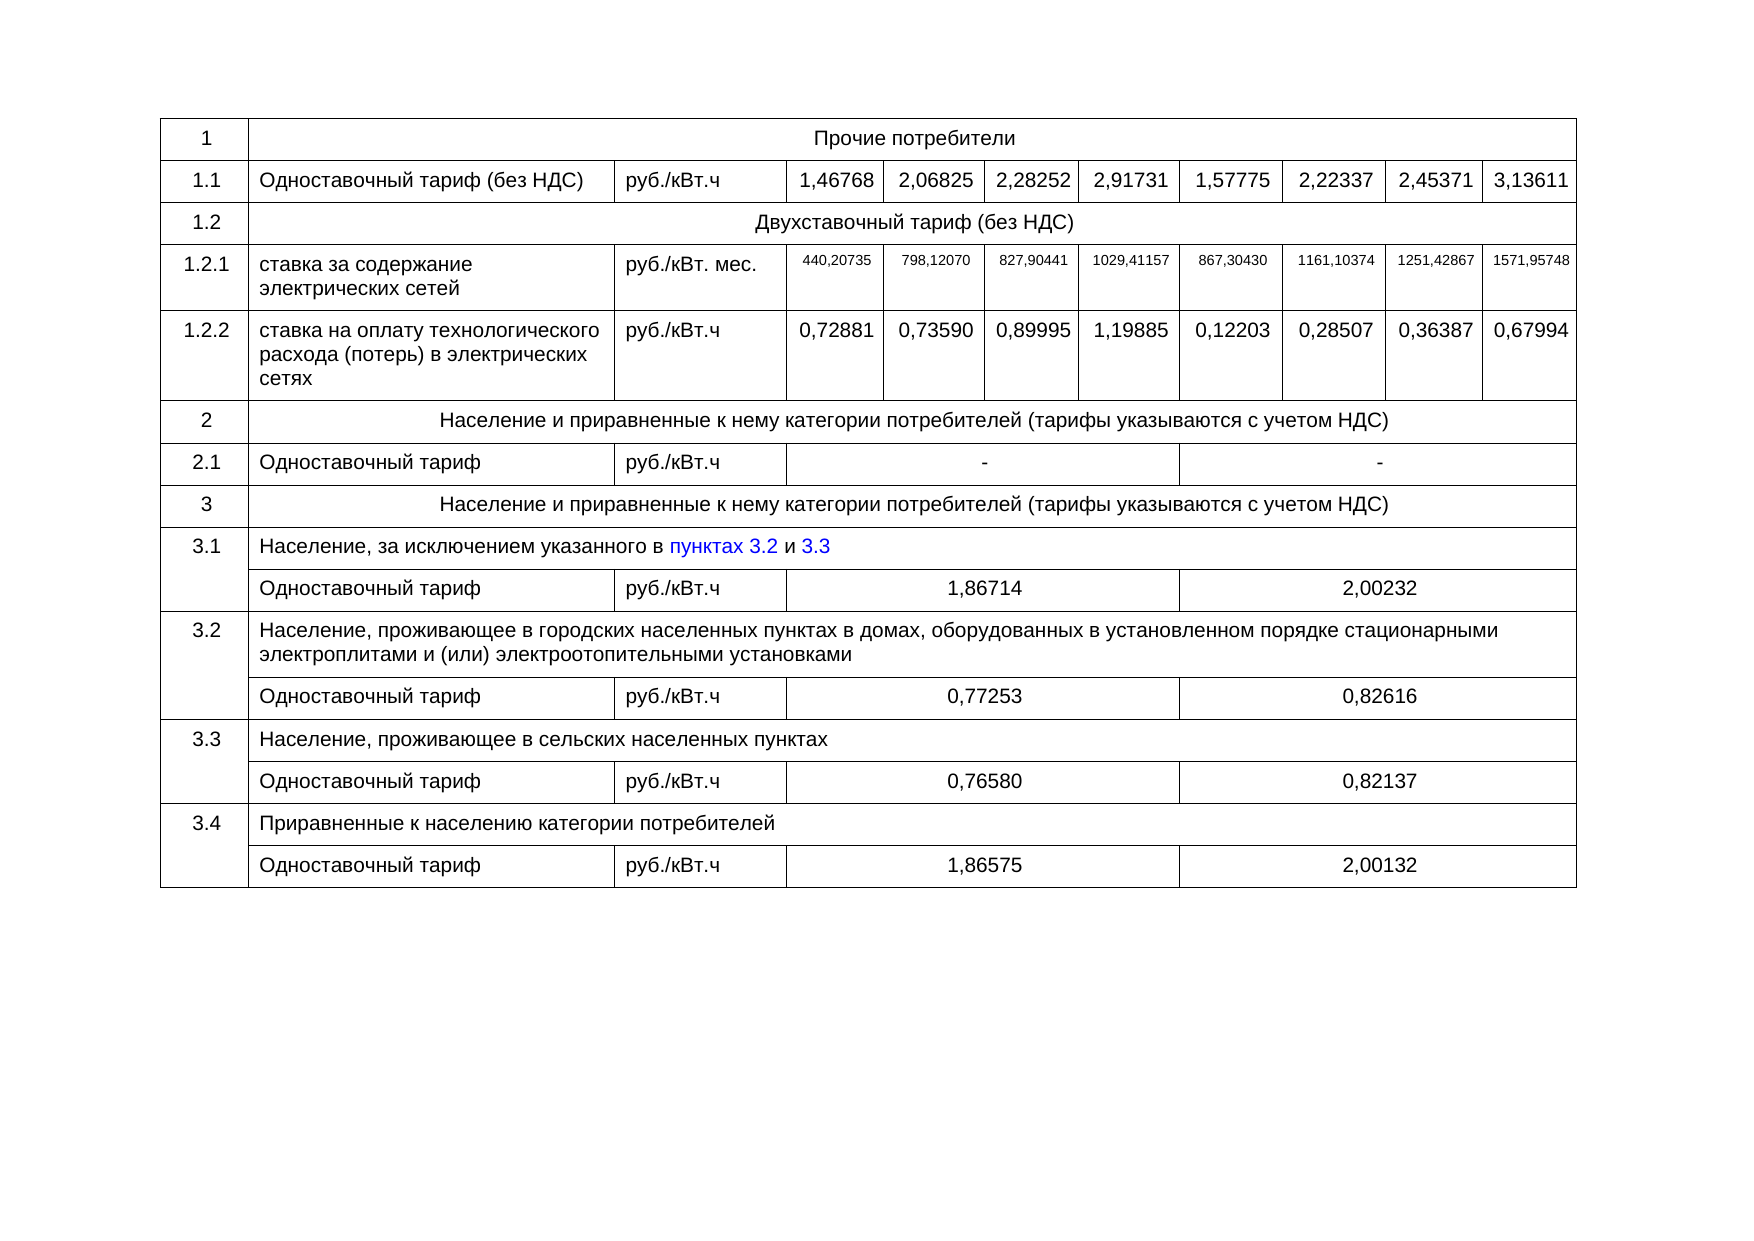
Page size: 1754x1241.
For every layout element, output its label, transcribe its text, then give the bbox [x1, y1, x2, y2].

table_cell руб./кВт. мес. [615, 245, 786, 310]
table_cell руб./кВт.ч [615, 161, 786, 202]
table_cell ставка на оплату технологического расхода (потерь) в электрических сетях [249, 311, 614, 400]
table_cell - [787, 444, 1179, 484]
table_cell 1571,95748 [1483, 245, 1576, 310]
table_cell 1,86575 [787, 846, 1179, 887]
table_cell 0,12203 [1180, 311, 1282, 400]
table_cell 798,12070 [884, 245, 984, 310]
table_cell 2 [161, 401, 248, 442]
table_cell 0,28507 [1283, 311, 1385, 400]
table_cell - [1180, 444, 1576, 484]
table_cell Одноставочный тариф [249, 846, 614, 887]
table_cell 1,46768 [787, 161, 883, 202]
table_cell 3.3 [161, 720, 248, 803]
table_cell 0,73590 [884, 311, 984, 400]
table_cell 0,82137 [1180, 762, 1576, 803]
table_cell 1,86714 [787, 570, 1179, 611]
table_cell 1.2.2 [161, 311, 248, 400]
table_cell 3,13611 [1483, 161, 1576, 202]
table_cell Одноставочный тариф [249, 444, 614, 484]
table_cell руб./кВт.ч [615, 570, 786, 611]
table_cell 3.2 [161, 612, 248, 719]
table_cell 2,28252 [985, 161, 1078, 202]
table_cell 1.2.1 [161, 245, 248, 310]
table_cell 2,06825 [884, 161, 984, 202]
table_cell 1,19885 [1079, 311, 1179, 400]
table_cell 3.1 [161, 528, 248, 611]
table_cell руб./кВт.ч [615, 762, 786, 803]
table_cell 0,67994 [1483, 311, 1576, 400]
table_cell Приравненные к населению категории потребителей [249, 804, 1576, 845]
table_cell Население и приравненные к нему категории потребителей (тарифы указываются с учетом НДС) [249, 401, 1576, 442]
table_cell 1029,41157 [1079, 245, 1179, 310]
table_cell Одноставочный тариф [249, 762, 614, 803]
table_cell руб./кВт.ч [615, 846, 786, 887]
table_cell 1161,10374 [1283, 245, 1385, 310]
table_cell 0,77253 [787, 678, 1179, 719]
table_cell 0,36387 [1386, 311, 1482, 400]
table_cell руб./кВт.ч [615, 678, 786, 719]
table_cell 2,45371 [1386, 161, 1482, 202]
table_cell ставка за содержание электрических сетей [249, 245, 614, 310]
table_cell 2.1 [161, 444, 248, 484]
table_cell 0,82616 [1180, 678, 1576, 719]
table_cell 0,89995 [985, 311, 1078, 400]
table_cell 867,30430 [1180, 245, 1282, 310]
table_cell 1,57775 [1180, 161, 1282, 202]
table_cell 1 [161, 119, 248, 160]
table_cell 0,76580 [787, 762, 1179, 803]
table_cell 2,00132 [1180, 846, 1576, 887]
table_cell 2,91731 [1079, 161, 1179, 202]
table_cell 3 [161, 486, 248, 527]
table_cell 2,00232 [1180, 570, 1576, 611]
table_cell Двухставочный тариф (без НДС) [249, 203, 1576, 244]
table_cell 440,20735 [787, 245, 883, 310]
table_cell 1251,42867 [1386, 245, 1482, 310]
table_cell Одноставочный тариф [249, 570, 614, 611]
table_cell Одноставочный тариф [249, 678, 614, 719]
table_cell руб./кВт.ч [615, 444, 786, 484]
table_cell 1.2 [161, 203, 248, 244]
table_cell Население, проживающее в сельских населенных пунктах [249, 720, 1576, 761]
table_cell Население, за исключением указанного в пунктах 3.2 и 3.3 [249, 528, 1576, 569]
table_cell 827,90441 [985, 245, 1078, 310]
table_cell Прочие потребители [249, 119, 1576, 160]
table_cell Одноставочный тариф (без НДС) [249, 161, 614, 202]
table_cell 1.1 [161, 161, 248, 202]
table_cell Население, проживающее в городских населенных пунктах в домах, оборудованных в установленном порядке стационарными электроплитами и (или) электроотопительными установками [249, 612, 1576, 677]
table_cell руб./кВт.ч [615, 311, 786, 400]
table_cell 2,22337 [1283, 161, 1385, 202]
table_cell 3.4 [161, 804, 248, 887]
table_cell 0,72881 [787, 311, 883, 400]
table_cell Население и приравненные к нему категории потребителей (тарифы указываются с учетом НДС) [249, 486, 1576, 527]
